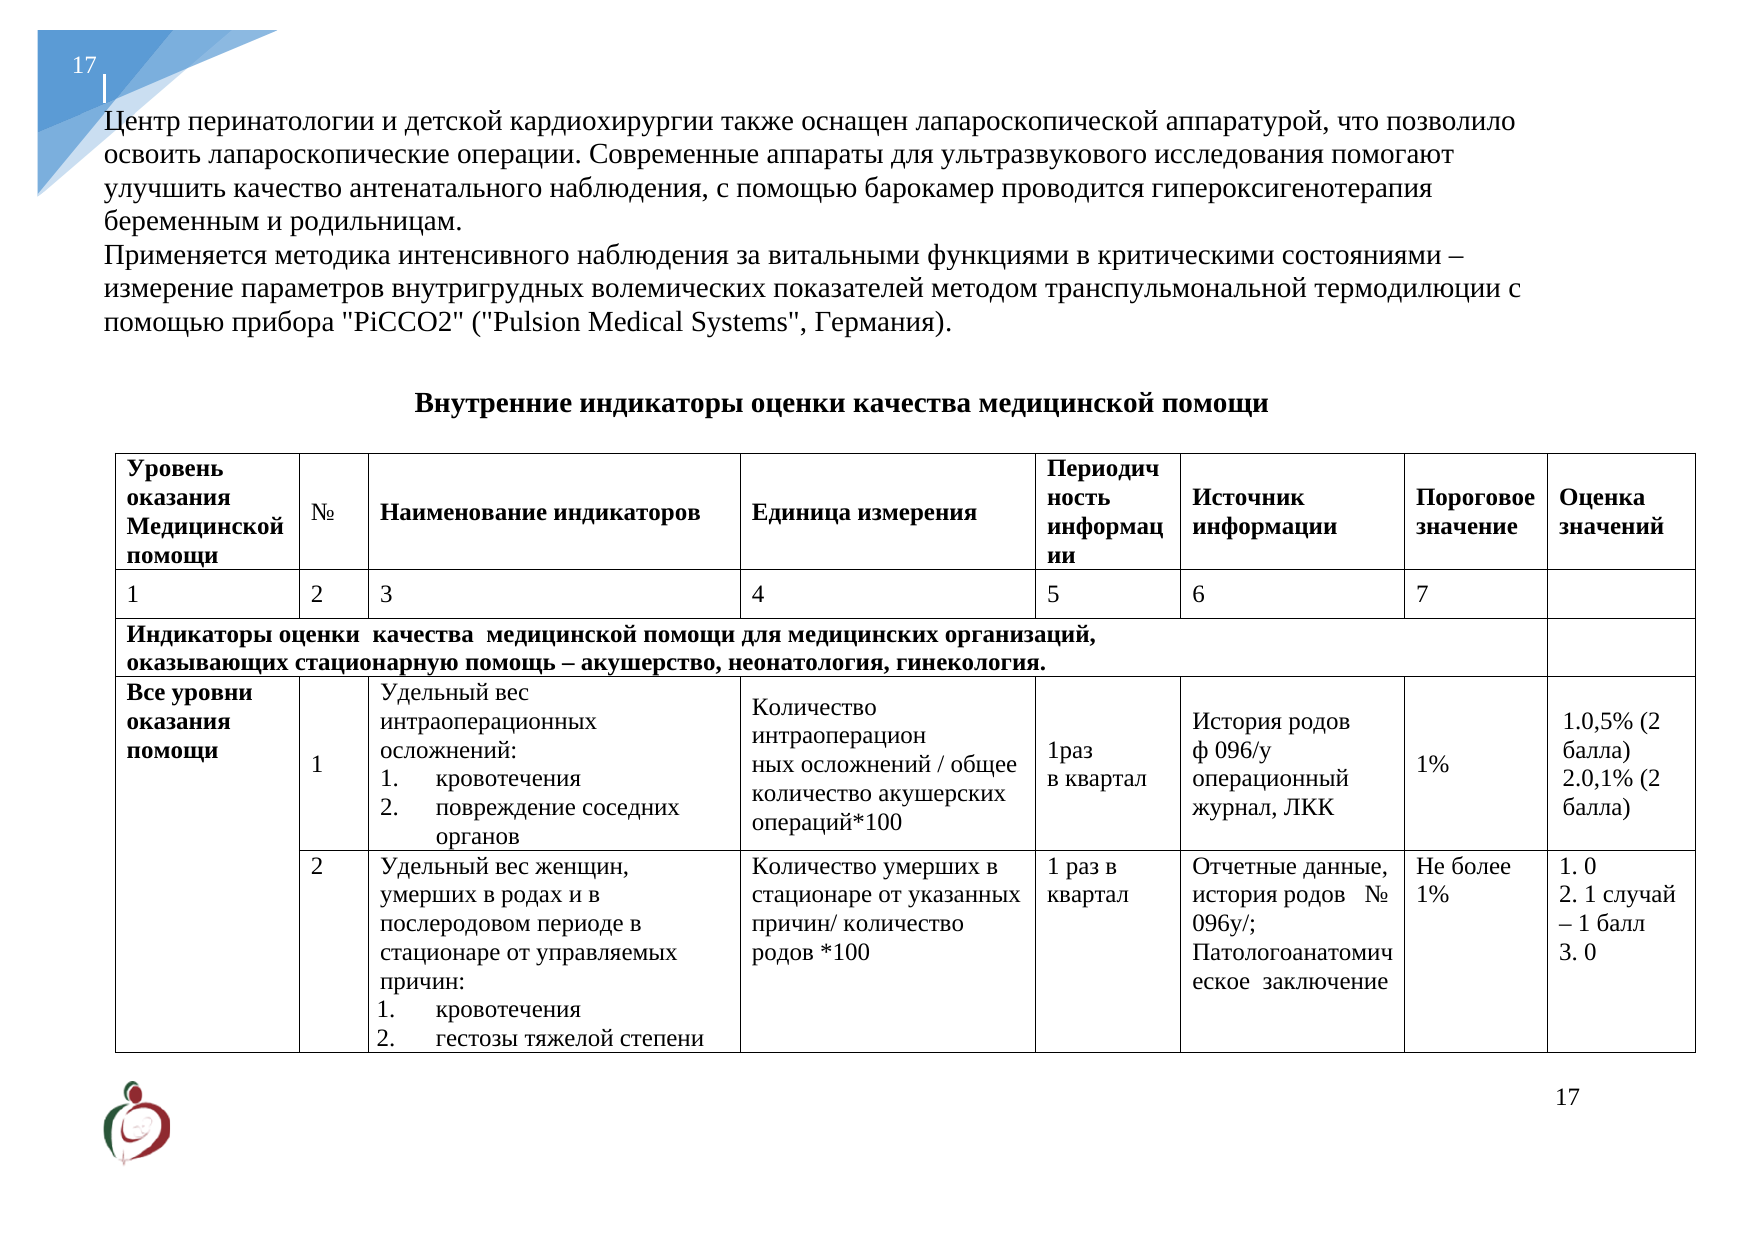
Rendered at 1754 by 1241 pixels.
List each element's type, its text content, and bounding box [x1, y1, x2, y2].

table_cell Все уровни оказания помощи [116, 677, 299, 1052]
text Внутренние индикаторы оценки качества медицинской помощи [103, 385, 1580, 419]
table_cell 4 [741, 570, 1035, 618]
table_cell История родов ф 096/у операционный журнал, ЛКК [1181, 677, 1404, 850]
table_cell [1548, 619, 1695, 676]
table_cell Индикаторы оценки качества медицинской помощи для медицинских организаций, оказывающих стационарную помощь – акушерство, неонатология, гинекология. [116, 619, 1547, 676]
table_cell 1 раз в квартал [1036, 851, 1180, 1052]
table_cell 6 [1181, 570, 1404, 618]
table_cell 1% [1405, 677, 1547, 850]
table_cell 1. 0 2. 1 случай – 1 балл 3. 0 [1548, 851, 1695, 1052]
picture [103, 1081, 171, 1167]
picture [37, 30, 279, 198]
table_header Пороговое значение [1405, 454, 1547, 568]
table_cell 7 [1405, 570, 1547, 618]
text Применяется методика интенсивного наблюдения за витальными функциями в критическими состояниями – измерение параметров внутригрудных волемических показателей методом транспульмональной термодилюции с помощью прибора "PiCCO2" ("Pulsion Medical Systems", Германия). [103, 237, 1580, 337]
table_cell 1 [116, 570, 299, 618]
table_cell 1раз в квартал [1036, 677, 1180, 850]
table_cell Количество интраоперацион ных осложнений / общее количество акушерских операций*100 [741, 677, 1035, 850]
table_header Оценка значений [1548, 454, 1695, 568]
table_header Источник информации [1181, 454, 1404, 568]
table_header Наименование индикаторов [369, 454, 740, 568]
table_header № [300, 454, 368, 568]
table_cell Количество умерших в стационаре от указанных причин/ количество родов *100 [741, 851, 1035, 1052]
table_cell 5 [1036, 570, 1180, 618]
table_cell 3 [369, 570, 740, 618]
text Центр перинатологии и детской кардиохирургии также оснащен лапароскопической аппаратурой, что позволило освоить лапароскопические операции. Современные аппараты для ультразвукового исследования помогают улучшить качество антенатального наблюдения, с помощью барокамер проводится гипероксигенотерапия беременным и родильницам. [103, 103, 1580, 237]
table_cell Отчетные данные, история родов № 096у/; Патологоанатомическое заключение [1181, 851, 1404, 1052]
table_cell Удельный вес интраоперационных осложнений: кровотечения повреждение соседних органов [369, 677, 740, 850]
table_cell 1.0,5% (2 балла) 2.0,1% (2 балла) [1548, 677, 1695, 850]
table_header Периодичность информации [1036, 454, 1180, 568]
table_header Уровень оказания Медицинской помощи [116, 454, 299, 568]
table_header Единица измерения [741, 454, 1035, 568]
table_cell 1 [300, 677, 368, 850]
table_cell [1548, 570, 1695, 618]
table_cell 2 [300, 851, 368, 1052]
table_cell Не более 1% [1405, 851, 1547, 1052]
table_cell 2 [300, 570, 368, 618]
